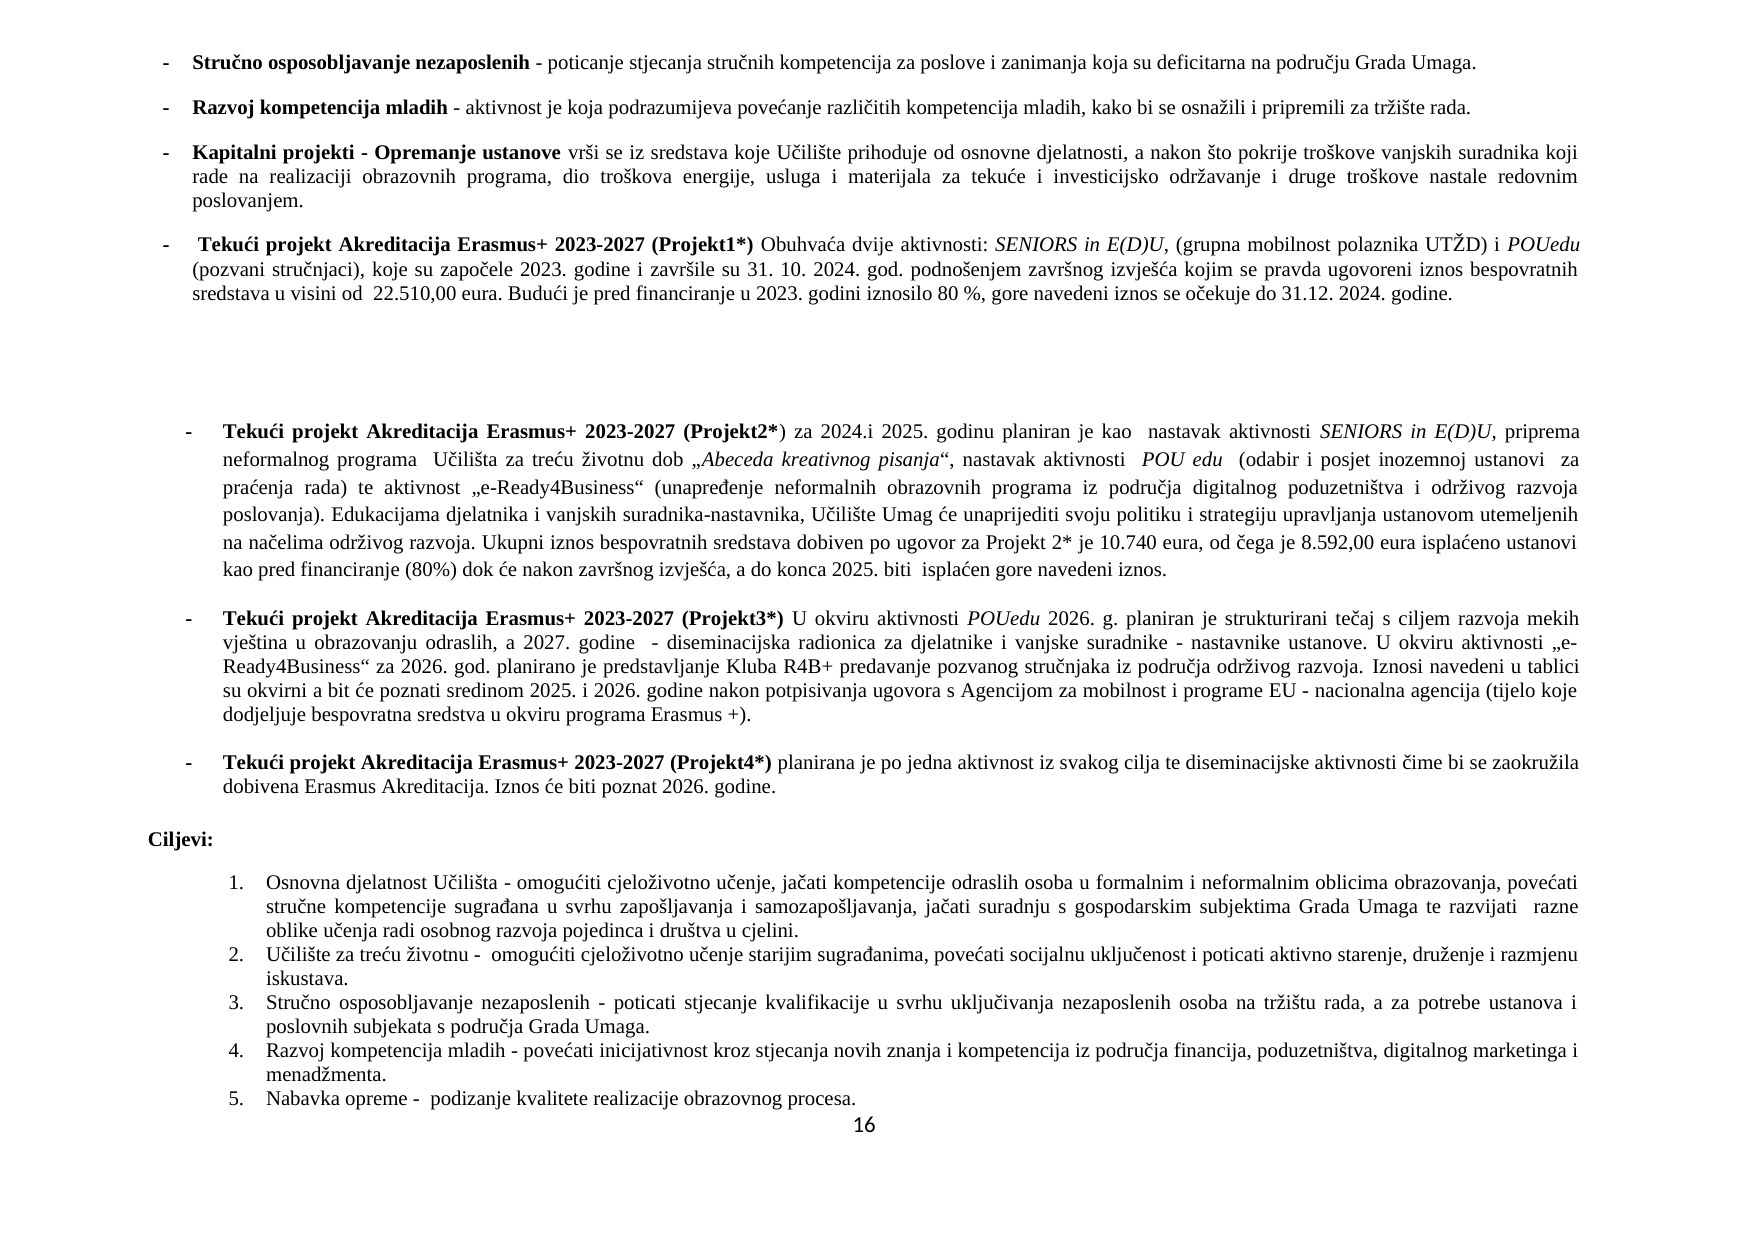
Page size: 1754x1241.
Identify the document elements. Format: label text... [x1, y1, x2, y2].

list Nabavka opreme - podizanje kvalitete realizacije obrazovnog procesa. [228, 1086, 1580, 1110]
list Tekući projekt Akreditacija Erasmus+ 2023-2027 (Projekt1*) Obuhvaća dvije aktivnosti: SENIORS in E(D)U, (grupna mobilnost polaznika UTŽD) i POUedu (pozvani stručnjaci), koje su započele 2023. godine i završile su 31. 10. 2024. god. podnošenjem završnog izvješća kojim se pravda ugovoreni iznos bespovratnih sredstava u visini od 22.510,00 eura. Budući je pred financiranje u 2023. godini iznosilo 80 %, gore navedeni iznos se očekuje do 31.12. 2024. godine. [162, 232, 1580, 304]
list Učilište za treću životnu - omogućiti cjeloživotno učenje starijim sugrađanima, povećati socijalnu uključenost i poticati aktivno starenje, druženje i razmjenu iskustava. [228, 942, 1580, 990]
list Tekući projekt Akreditacija Erasmus+ 2023-2027 (Projekt2*) za 2024.i 2025. godinu planiran je kao nastavak aktivnosti SENIORS in E(D)U, priprema neformalnog programa Učilišta za treću životnu dob „Abeceda kreativnog pisanja“, nastavak aktivnosti POU edu (odabir i posjet inozemnoj ustanovi za praćenja rada) te aktivnost „e-Ready4Business“ (unapređenje neformalnih obrazovnih programa iz područja digitalnog poduzetništva i održivog razvoja poslovanja). Edukacijama djelatnika i vanjskih suradnika-nastavnika, Učilište Umag će unaprijediti svoju politiku i strategiju upravljanja ustanovom utemeljenih na načelima održivog razvoja. Ukupni iznos bespovratnih sredstava dobiven po ugovor za Projekt 2* je 10.740 eura, od čega je 8.592,00 eura isplaćeno ustanovi kao pred financiranje (80%) dok će nakon završnog izvješća, a do konca 2025. biti isplaćen gore navedeni iznos. [185, 419, 1580, 581]
list Razvoj kompetencija mladih - povećati inicijativnost kroz stjecanja novih znanja i kompetencija iz područja financija, poduzetništva, digitalnog marketinga i menadžmenta. [228, 1038, 1580, 1086]
list Kapitalni projekti - Opremanje ustanove vrši se iz sredstava koje Učilište prihoduje od osnovne djelatnosti, a nakon što pokrije troškove vanjskih suradnika koji rade na realizaciji obrazovnih programa, dio troškova energije, usluga i materijala za tekuće i investicijsko održavanje i druge troškove nastale redovnim poslovanjem. [162, 139, 1580, 212]
list Razvoj kompetencija mladih - aktivnost je koja podrazumijeva povećanje različitih kompetencija mladih, kako bi se osnažili i pripremili za tržište rada. [162, 95, 1580, 119]
list Tekući projekt Akreditacija Erasmus+ 2023-2027 (Projekt4*) planirana je po jedna aktivnost iz svakog cilja te diseminacijske aktivnosti čime bi se zaokružila dobivena Erasmus Akreditacija. Iznos će biti poznat 2026. godine. [185, 750, 1580, 798]
list Stručno osposobljavanje nezaposlenih - poticanje stjecanja stručnih kompetencija za poslove i zanimanja koja su deficitarna na području Grada Umaga. [162, 50, 1580, 74]
list Osnovna djelatnost Učilišta - omogućiti cjeloživotno učenje, jačati kompetencije odraslih osoba u formalnim i neformalnim oblicima obrazovanja, povećati stručne kompetencije sugrađana u svrhu zapošljavanja i samozapošljavanja, jačati suradnju s gospodarskim subjektima Grada Umaga te razvijati razne oblike učenja radi osobnog razvoja pojedinca i društva u cjelini. [228, 870, 1580, 942]
list Tekući projekt Akreditacija Erasmus+ 2023-2027 (Projekt3*) U okviru aktivnosti POUedu 2026. g. planiran je strukturirani tečaj s ciljem razvoja mekih vještina u obrazovanju odraslih, a 2027. godine - diseminacijska radionica za djelatnike i vanjske suradnike - nastavnike ustanove. U okviru aktivnosti „e-Ready4Business“ za 2026. god. planirano je predstavljanje Kluba R4B+ predavanje pozvanog stručnjaka iz područja održivog razvoja. Iznosi navedeni u tablici su okvirni a bit će poznati sredinom 2025. i 2026. godine nakon potpisivanja ugovora s Agencijom za mobilnost i programe EU - nacionalna agencija (tijelo koje dodjeljuje bespovratna sredstva u okviru programa Erasmus +). [185, 606, 1580, 726]
list Stručno osposobljavanje nezaposlenih - poticati stjecanje kvalifikacije u svrhu uključivanja nezaposlenih osoba na tržištu rada, a za potrebe ustanova i poslovnih subjekata s područja Grada Umaga. [228, 990, 1580, 1038]
text Ciljevi: [148, 827, 1580, 851]
